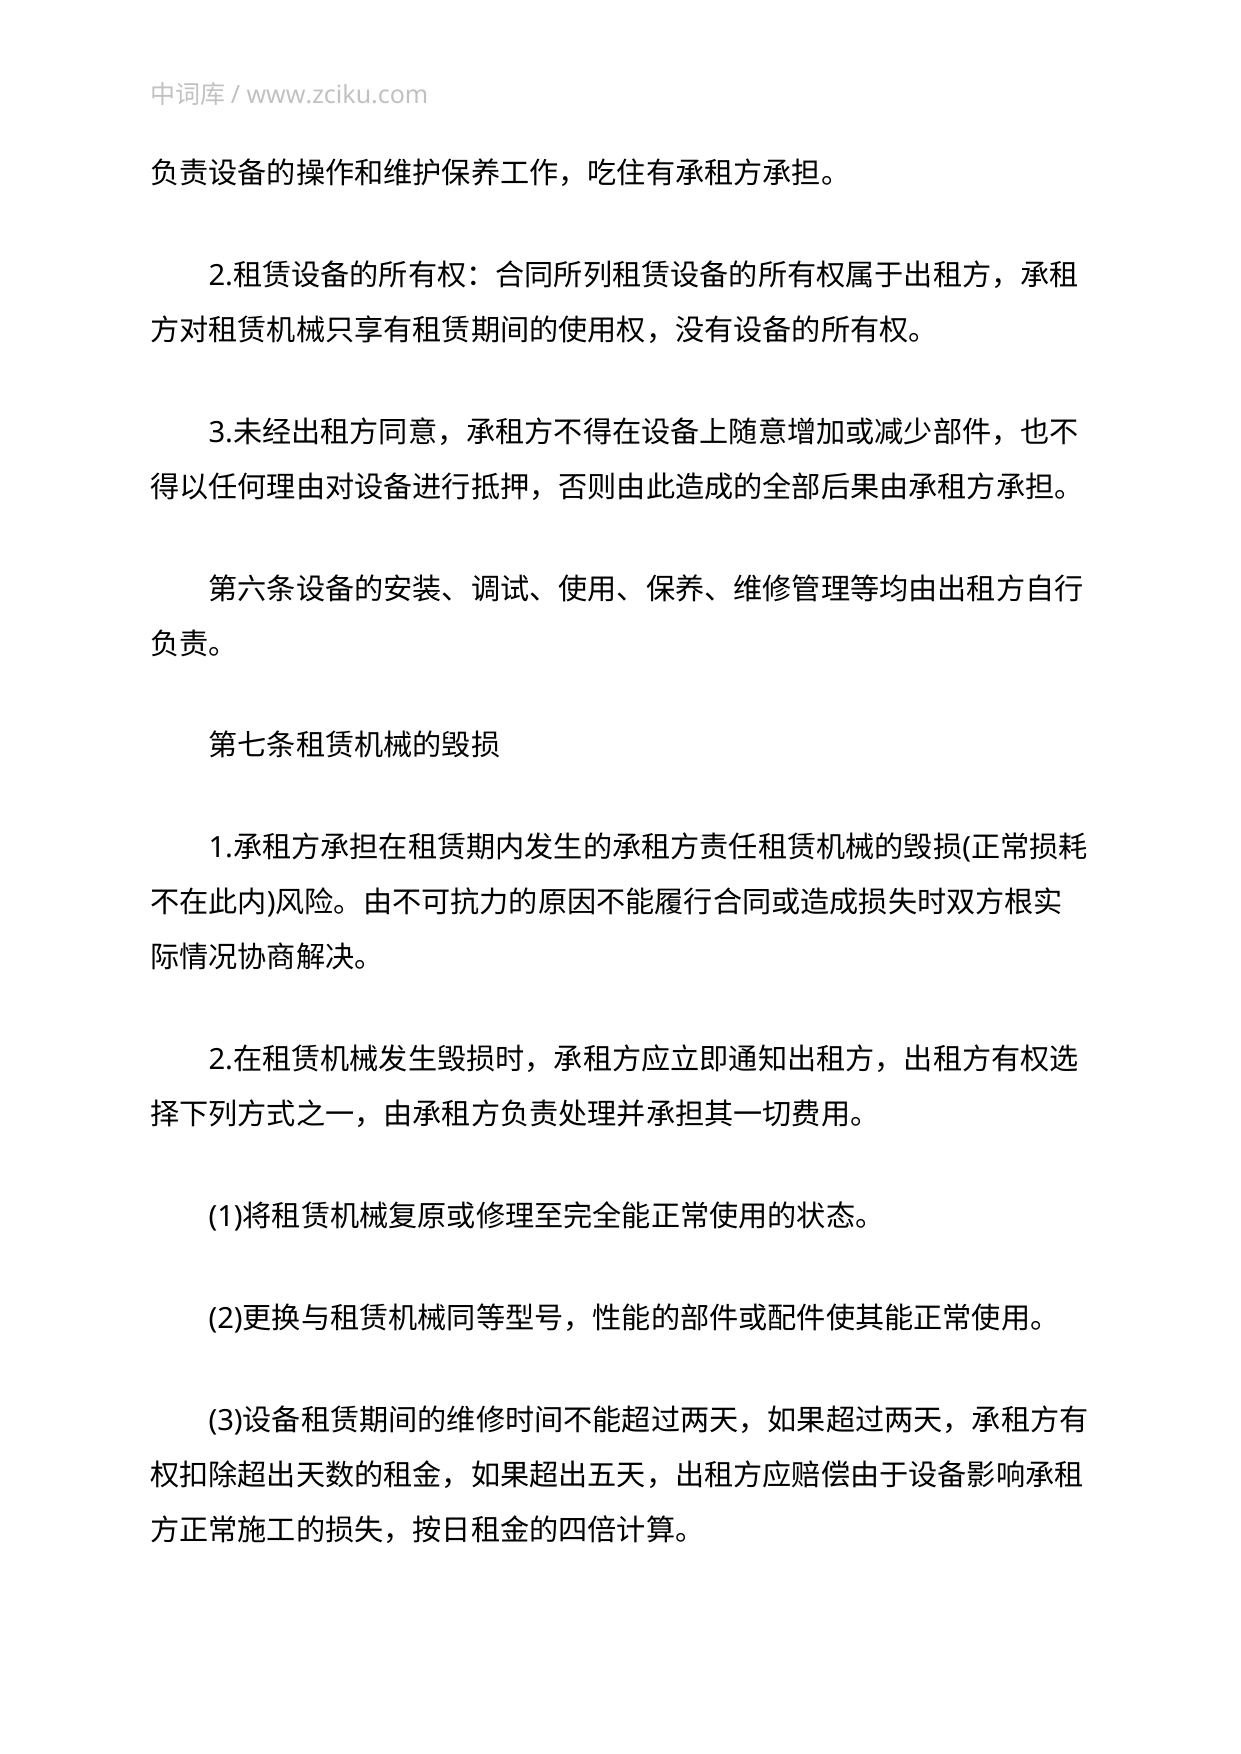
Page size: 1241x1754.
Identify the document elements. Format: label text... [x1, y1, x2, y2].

text (1)将租赁机械复原或修理至完全能正常使用的状态。 [150, 1192, 1090, 1235]
text 2.租赁设备的所有权：合同所列租赁设备的所有权属于出租方，承租方对租赁机械只享有租赁期间的使用权，没有设备的所有权。 [150, 252, 1090, 349]
text (2)更换与租赁机械同等型号，性能的部件或配件使其能正常使用。 [150, 1294, 1090, 1337]
text 3.未经出租方同意，承租方不得在设备上随意增加或减少部件，也不得以任何理由对设备进行抵押，否则由此造成的全部后果由承租方承担。 [150, 408, 1090, 506]
text 1.承租方承担在租赁期内发生的承租方责任租赁机械的毁损(正常损耗不在此内)风险。由不可抗力的原因不能履行合同或造成损失时双方根实际情况协商解决。 [150, 824, 1090, 976]
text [150, 150, 1090, 192]
text 第六条设备的安装、调试、使用、保养、维修管理等均由出租方自行负责。 [150, 565, 1090, 662]
text 第七条租赁机械的毁损 [150, 722, 1090, 764]
text (3)设备租赁期间的维修时间不能超过两天，如果超过两天，承租方有权扣除超出天数的租金，如果超出五天，出租方应赔偿由于设备影响承租方正常施工的损失，按日租金的四倍计算。 [150, 1396, 1090, 1548]
text 2.在租赁机械发生毁损时，承租方应立即通知出租方，出租方有权选择下列方式之一，由承租方负责处理并承担其一切费用。 [150, 1036, 1090, 1133]
